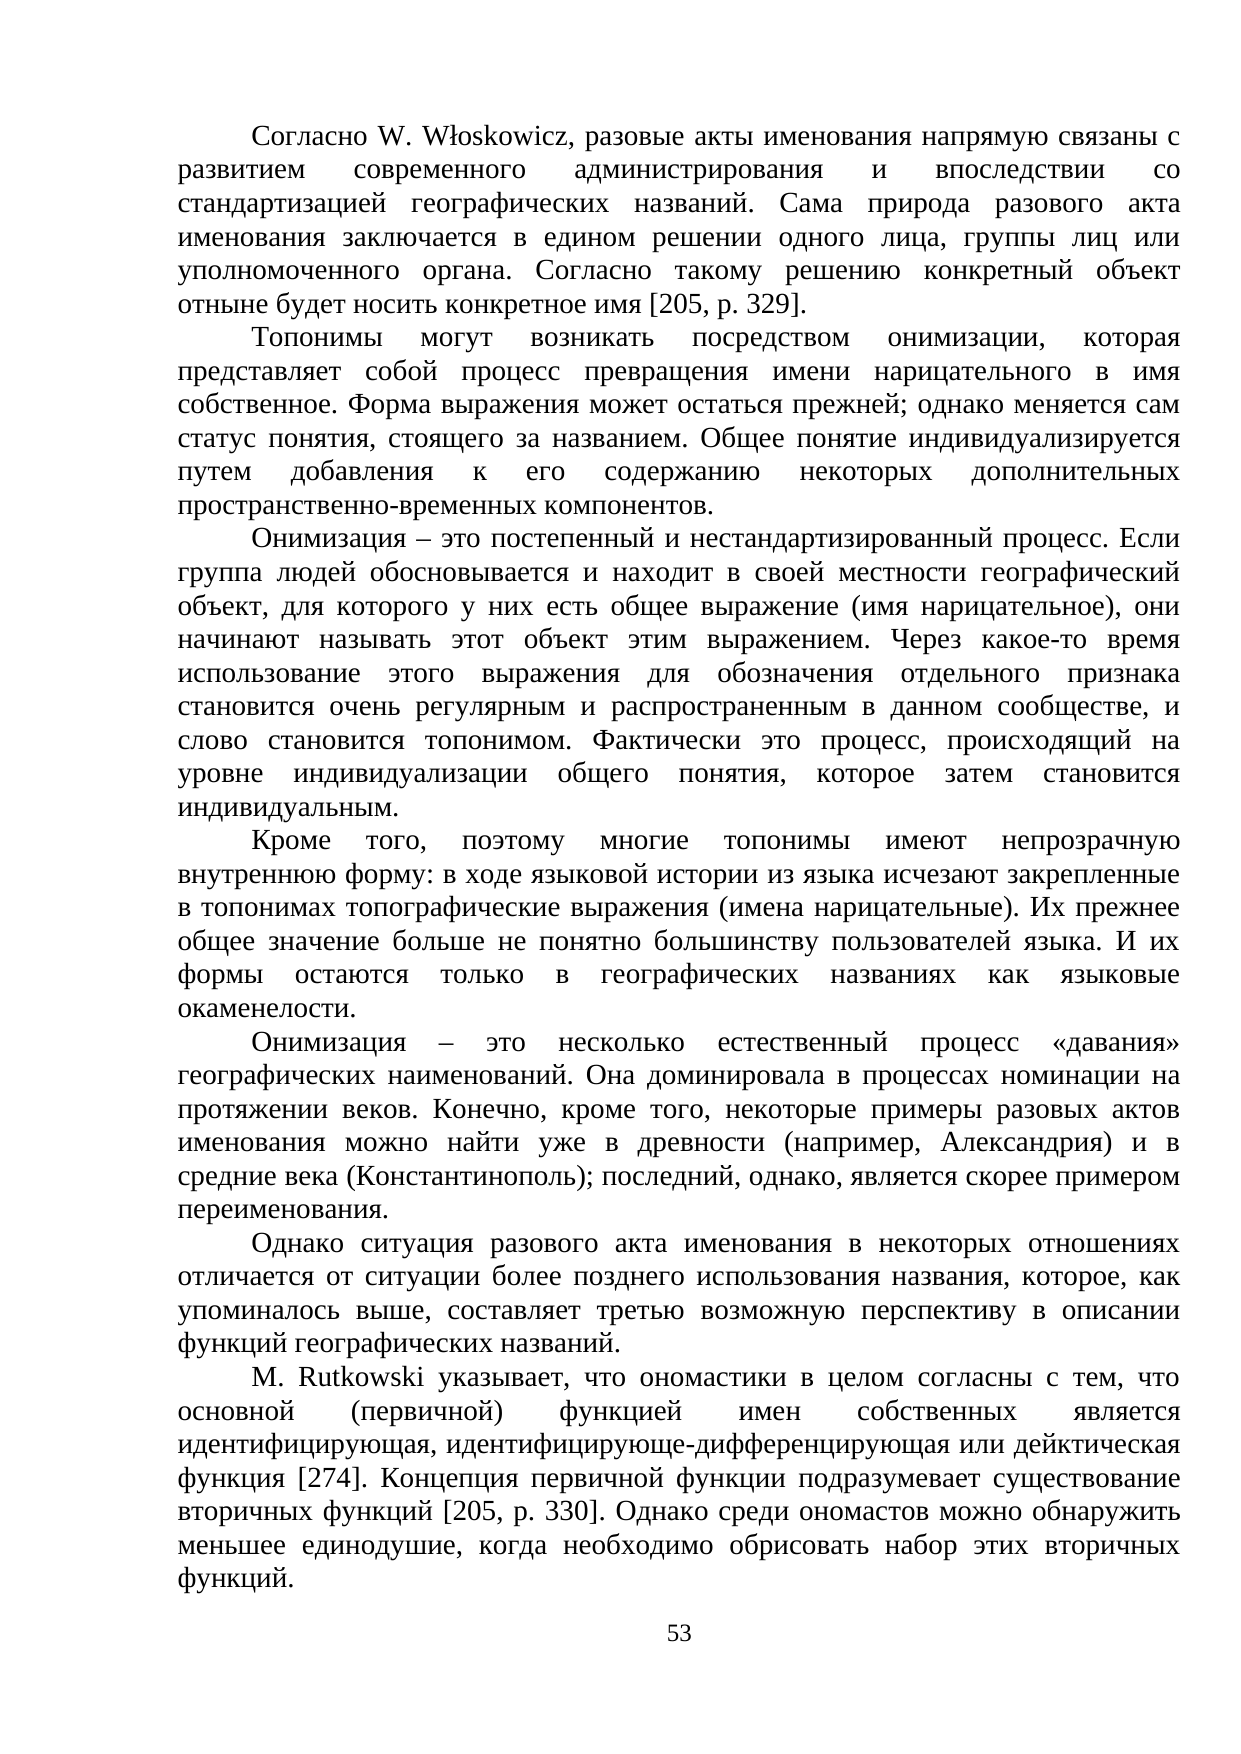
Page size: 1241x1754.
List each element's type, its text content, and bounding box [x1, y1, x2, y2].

list Однако ситуация разового акта именования в некоторых отношениях отличается от ситуации более позднего использования названия, которое, как упоминалось выше, составляет третью возможную перспективу в описании функций географических названий. [177, 1225, 1181, 1359]
list Онимизация – это несколько естественный процесс «давания» географических наименований. Она доминировала в процессах номинации на протяжении веков. Конечно, кроме того, некоторые примеры разовых актов именования можно найти уже в древности (например, Александрия) и в средние века (Константинополь); последний, однако, является скорее примером переименования. [177, 1024, 1181, 1225]
list Топонимы могут возникать посредством онимизации, которая представляет собой процесс превращения имени нарицательного в имя собственное. Форма выражения может остаться прежней; однако меняется сам статус понятия, стоящего за названием. Общее понятие индивидуализируется путем добавления к его содержанию некоторых дополнительных пространственно-временных компонентов. [177, 319, 1181, 521]
list Согласно W. Włoskowicz, разовые акты именования напрямую связаны с развитием современного администрирования и впоследствии со стандартизацией географических названий. Сама природа разового акта именования заключается в едином решении одного лица, группы лиц или уполномоченного органа. Согласно такому решению конкретный объект отныне будет носить конкретное имя [205, р. 329]. [177, 118, 1181, 319]
list Кроме того, поэтому многие топонимы имеют непрозрачную внутреннюю форму: в ходе языковой истории из языка исчезают закрепленные в топонимах топографические выражения (имена нарицательные). Их прежнее общее значение больше не понятно большинству пользователей языка. И их формы остаются только в географических названиях как языковые окаменелости. [177, 822, 1181, 1024]
list M. Rutkowski указывает, что ономастики в целом согласны с тем, что основной (первичной) функцией имен собственных является идентифицирующая, идентифицирующе-дифференцирующая или дейктическая функция [274]. Концепция первичной функции подразумевает существование вторичных функций [205, р. 330]. Однако среди ономастов можно обнаружить меньшее единодушие, когда необходимо обрисовать набор этих вторичных функций. [177, 1359, 1181, 1594]
list Онимизация – это постепенный и нестандартизированный процесс. Если группа людей обосновывается и находит в своей местности географический объект, для которого у них есть общее выражение (имя нарицательное), они начинают называть этот объект этим выражением. Через какое-то время использование этого выражения для обозначения отдельного признака становится очень регулярным и распространенным в данном сообществе, и слово становится топонимом. Фактически это процесс, происходящий на уровне индивидуализации общего понятия, которое затем становится индивидуальным. [177, 521, 1181, 822]
